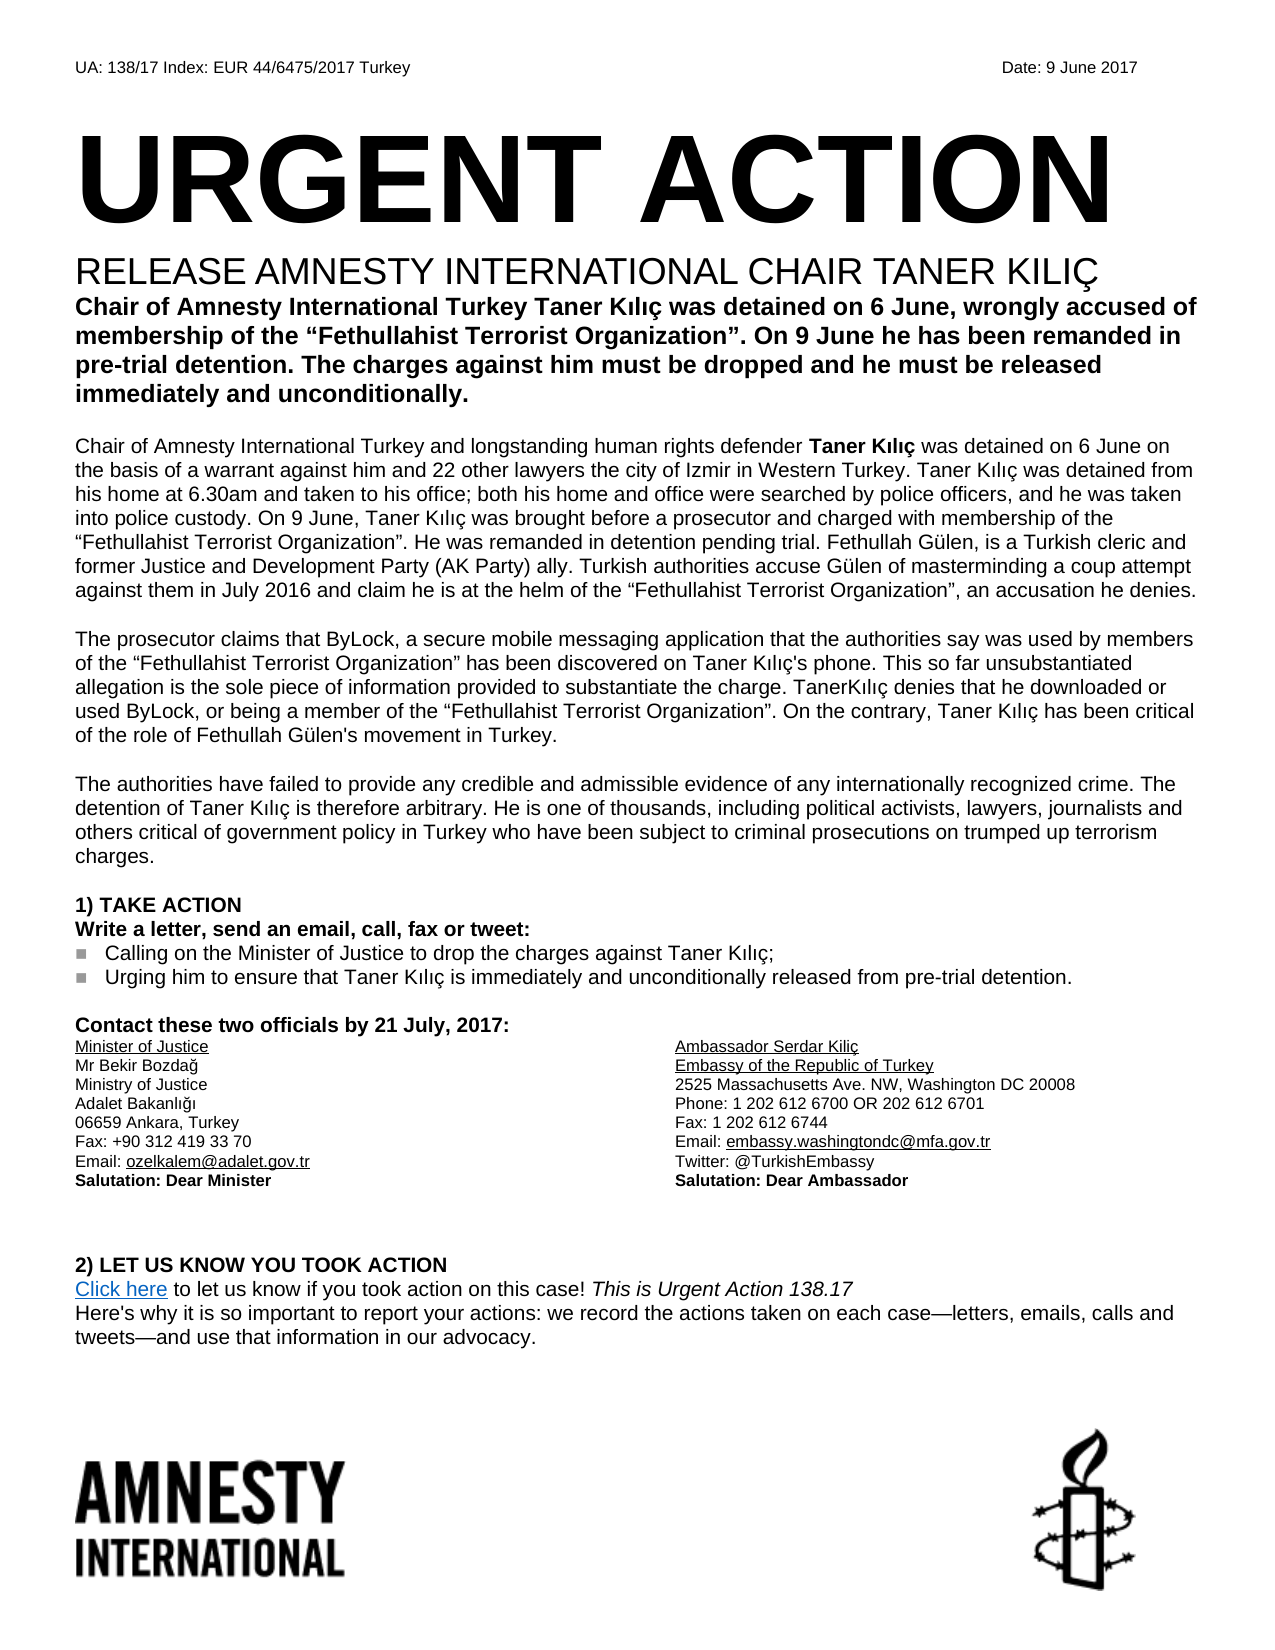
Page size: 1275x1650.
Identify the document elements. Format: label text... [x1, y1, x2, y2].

text Embassy of the Republic of Turkey [675, 1056, 1200, 1075]
subtitle Ministry of Justice [75, 1075, 600, 1094]
subtitle URGENT ACTION [75, 105, 1200, 249]
picture [75, 1428, 1136, 1591]
text Here's why it is so important to report your actions: we record the actions taken on each case—letters, emails, calls and tweets—and use that information in our advocacy. [75, 1301, 1200, 1349]
subtitle Mr Bekir Bozdağ [75, 1056, 600, 1075]
text Ambassador Serdar Kiliç [675, 1036, 1200, 1056]
text Fax: 1 202 612 6744 [675, 1113, 1200, 1132]
text Click here to let us know if you took action on this case! This is Urgent Action 138.17 [75, 1277, 1200, 1301]
list Calling on the Minister of Justice to drop the charges against Taner Kılıç; [75, 941, 1200, 964]
subtitle 06659 Ankara, Turkey [75, 1113, 600, 1132]
subtitle Write a letter, send an email, call, fax or tweet: [75, 917, 1200, 941]
text release amnesty international chair taner Kılıç [75, 249, 1200, 292]
text 2525 Massachusetts Ave. NW, Washington DC 20008 [675, 1075, 1200, 1094]
text Phone: 1 202 612 6700 OR 202 612 6701 [675, 1094, 1200, 1113]
list Urging him to ensure that Taner Kılıç is immediately and unconditionally released from pre-trial detention. [75, 964, 1200, 988]
subtitle Fax: +90 312 419 33 70 [75, 1132, 600, 1151]
text Chair of Amnesty International Turkey and longstanding human rights defender Taner Kılıç was detained on 6 June on the basis of a warrant against him and 22 other lawyers the city of Izmir in Western Turkey. Taner Kılıç was detained from his home at 6.30am and taken to his office; both his home and office were searched by police officers, and he was taken into police custody. On 9 June, Taner Kılıç was brought before a prosecutor and charged with membership of the “Fethullahist Terrorist Organization”. He was remanded in detention pending trial. Fethullah Gülen, is a Turkish cleric and former Justice and Development Party (AK Party) ally. Turkish authorities accuse Gülen of masterminding a coup attempt against them in July 2016 and claim he is at the helm of the “Fethullahist Terrorist Organization”, an accusation he denies. [75, 434, 1200, 602]
subtitle Contact these two officials by 21 July, 2017: [75, 1012, 1200, 1036]
subtitle Email: ozelkalem@adalet.gov.tr [75, 1151, 600, 1171]
text The authorities have failed to provide any credible and admissible evidence of any internationally recognized crime. The detention of Taner Kılıç is therefore arbitrary. He is one of thousands, including political activists, lawyers, journalists and others critical of government policy in Turkey who have been subject to criminal prosecutions on trumped up terrorism charges. [75, 772, 1200, 868]
text Chair of Amnesty International Turkey Taner Kılıç was detained on 6 June, wrongly accused of membership of the “Fethullahist Terrorist Organization”. On 9 June he has been remanded in pre-trial detention. The charges against him must be dropped and he must be released immediately and unconditionally. [75, 292, 1200, 407]
text Twitter: @TurkishEmbassy [675, 1151, 1200, 1171]
subtitle Minister of Justice [75, 1036, 600, 1056]
text Salutation: Dear Ambassador [675, 1171, 1200, 1190]
text Email: embassy.washingtondc@mfa.gov.tr [675, 1132, 1200, 1151]
subtitle 1) TAKE ACTION [75, 893, 1200, 917]
text 2) LET US KNOW YOU TOOK ACTION [75, 1253, 1200, 1277]
subtitle Adalet Bakanlığı [75, 1094, 600, 1113]
text The prosecutor claims that ByLock, a secure mobile messaging application that the authorities say was used by members of the “Fethullahist Terrorist Organization” has been discovered on Taner Kılıç's phone. This so far unsubstantiated allegation is the sole piece of information provided to substantiate the charge. TanerKılıç denies that he downloaded or used ByLock, or being a member of the “Fethullahist Terrorist Organization”. On the contrary, Taner Kılıç has been critical of the role of Fethullah Gülen's movement in Turkey. [75, 627, 1200, 747]
subtitle Salutation: Dear Minister [75, 1171, 600, 1190]
